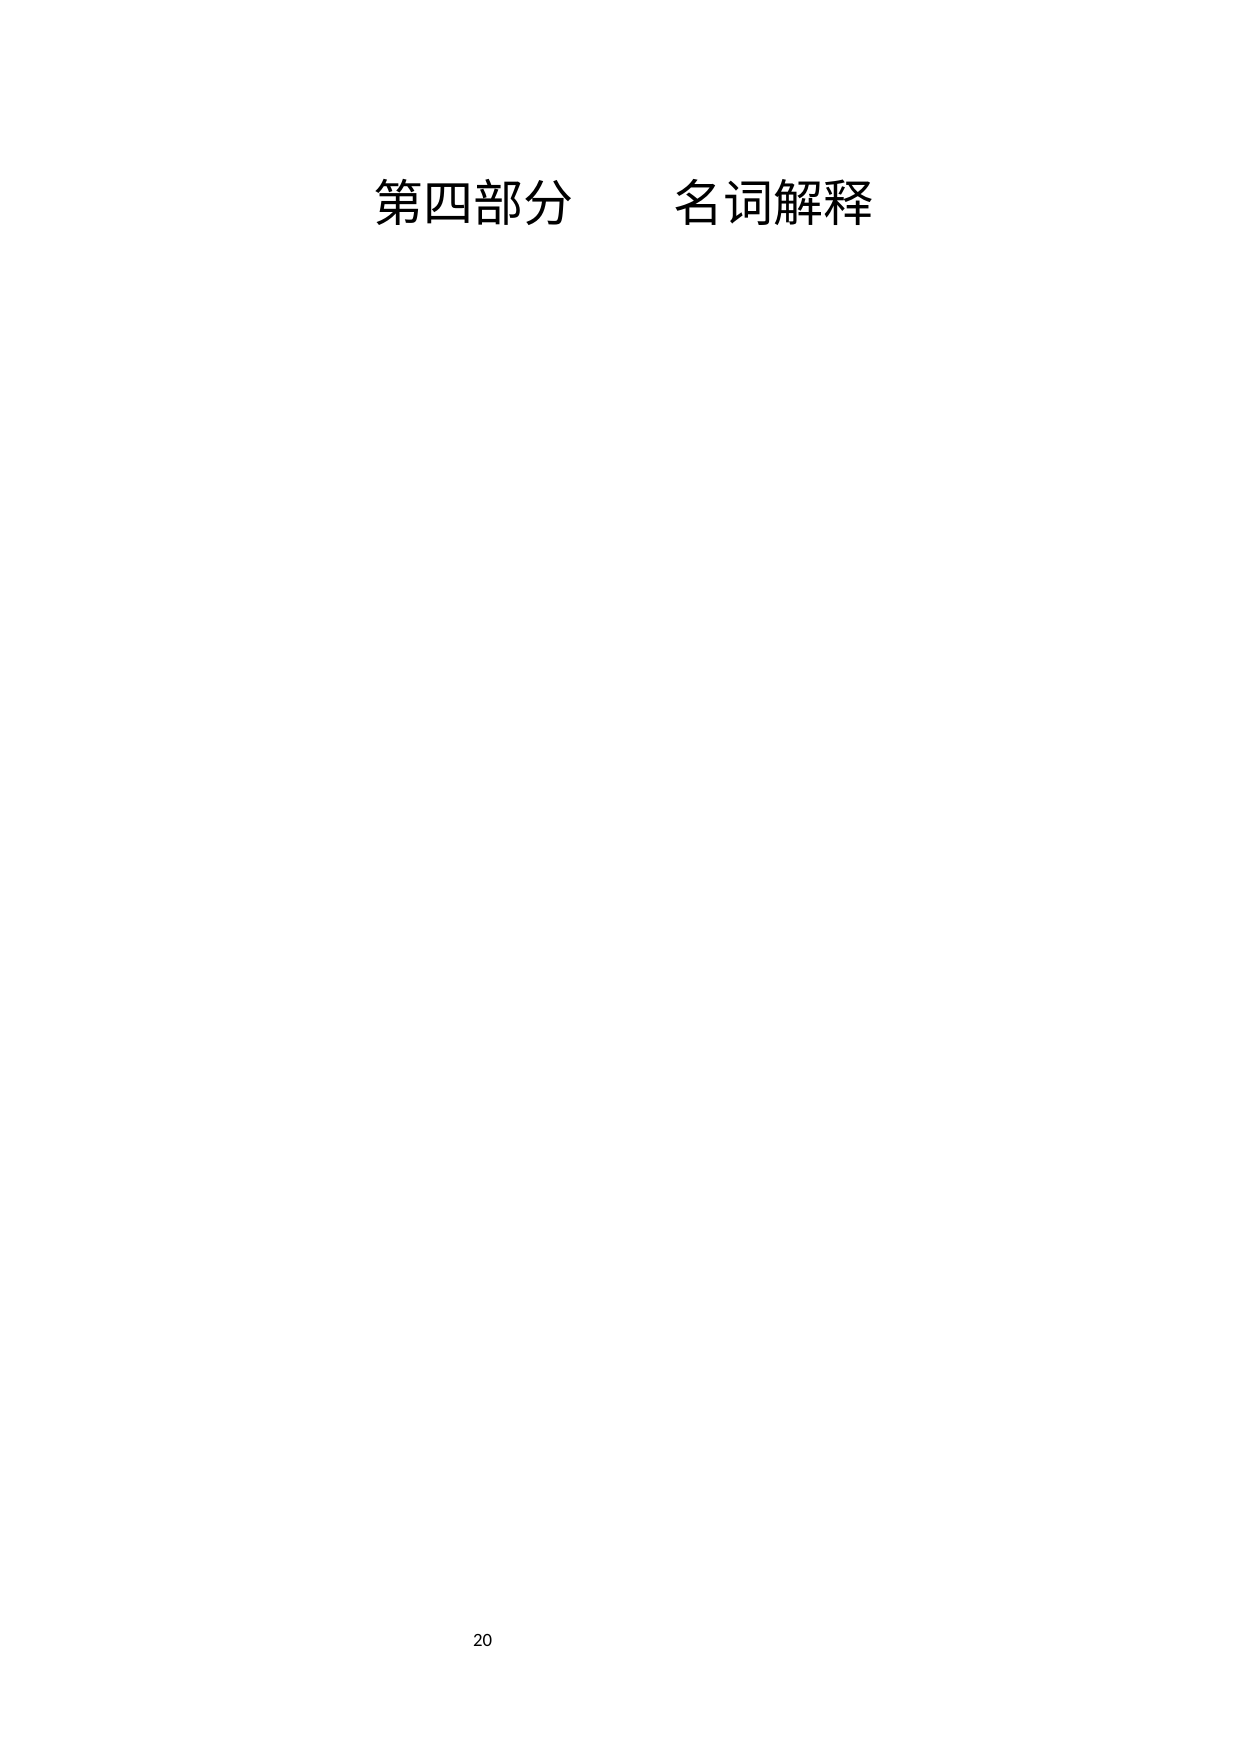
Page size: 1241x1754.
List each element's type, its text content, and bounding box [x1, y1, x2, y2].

text 第四部分 名词解释 [165, 151, 1081, 249]
